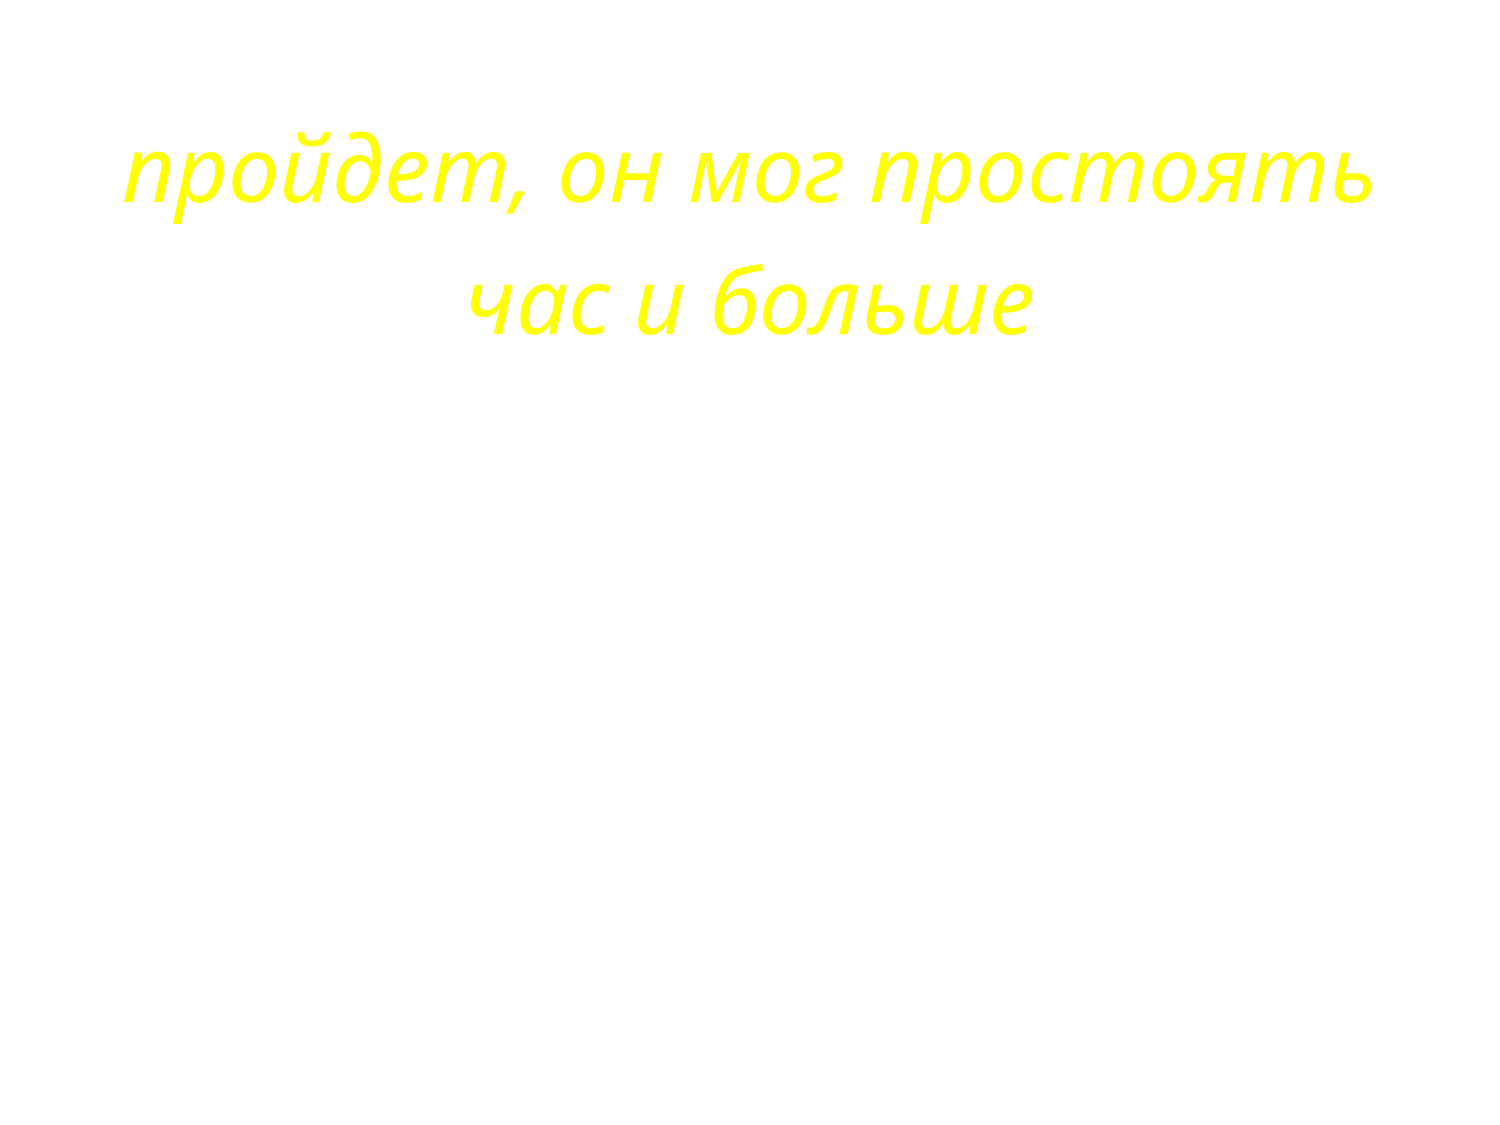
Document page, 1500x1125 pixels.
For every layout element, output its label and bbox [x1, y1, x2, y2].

text [96, 104, 1404, 361]
